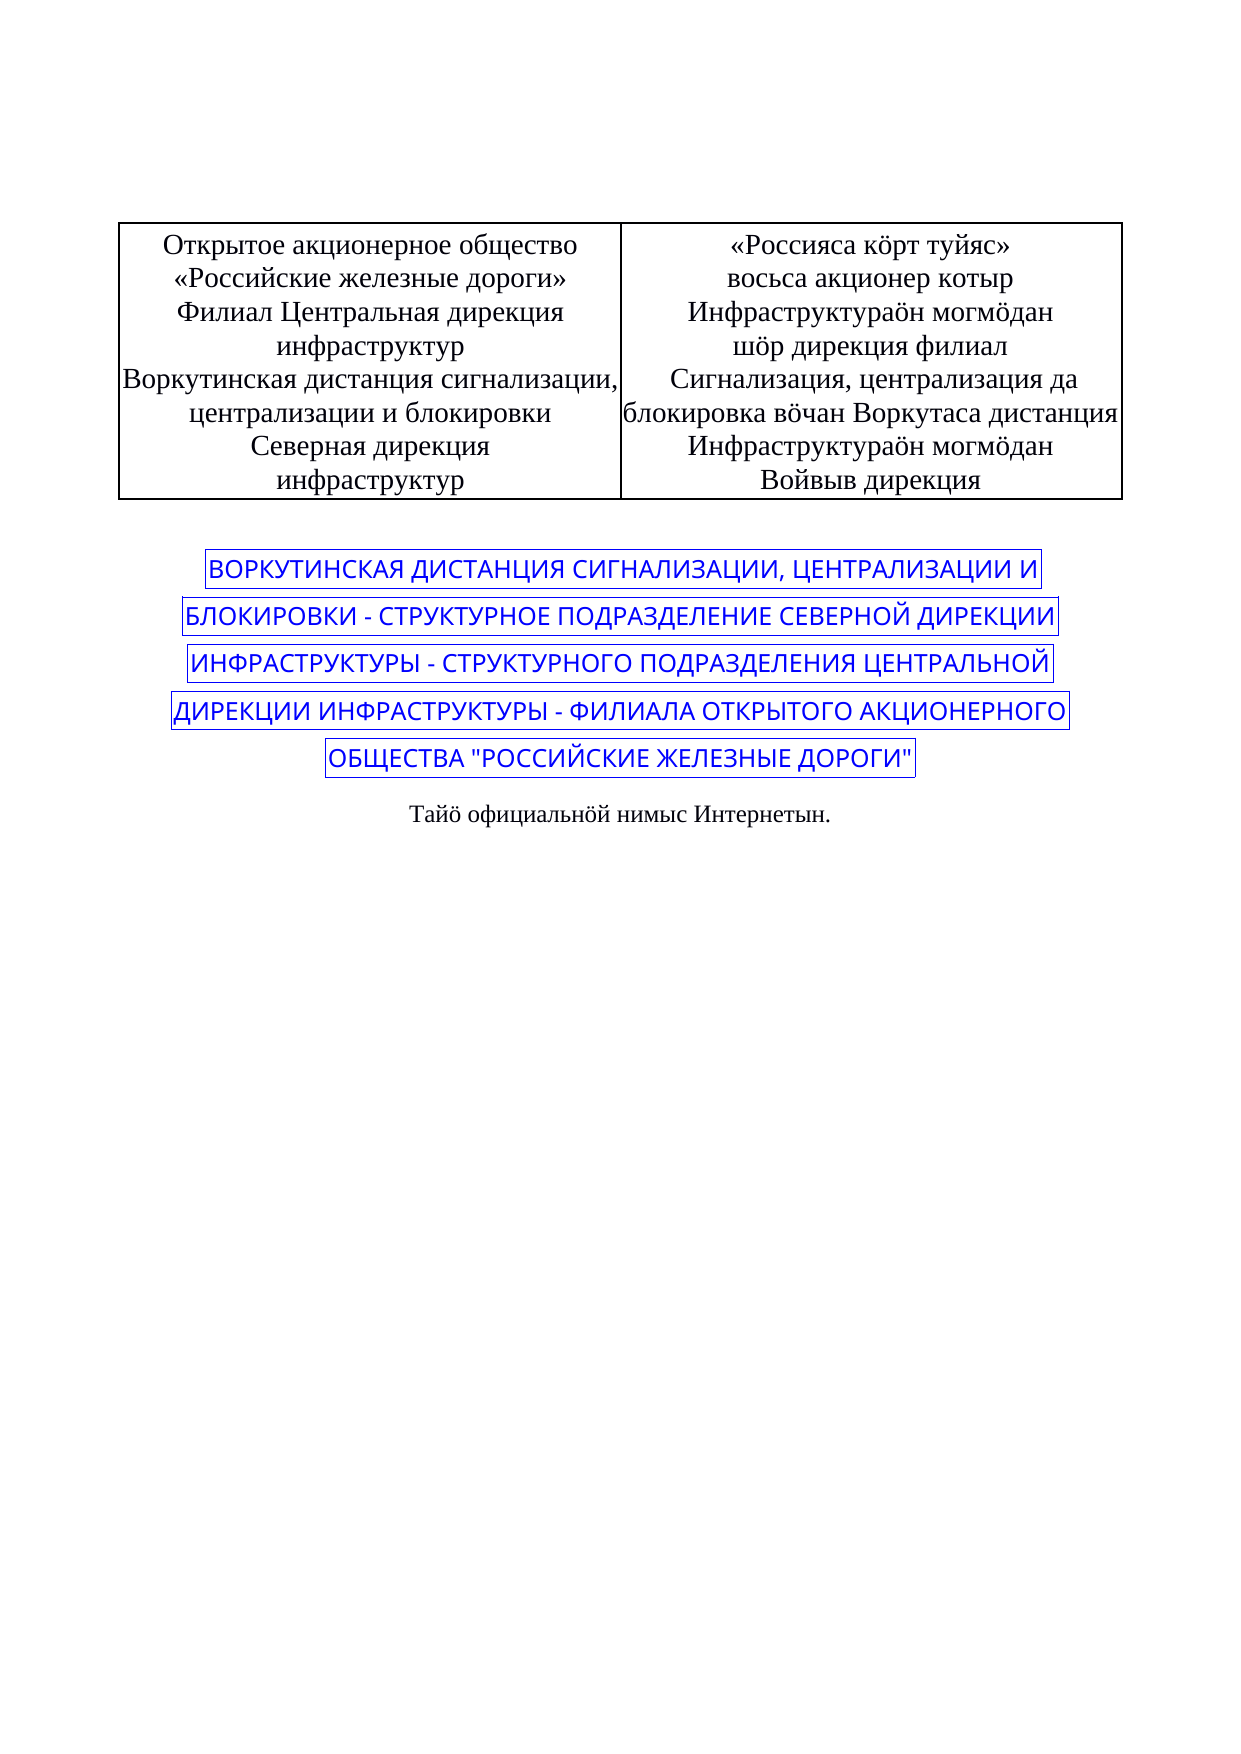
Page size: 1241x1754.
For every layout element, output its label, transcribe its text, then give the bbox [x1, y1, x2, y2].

text Тайӧ официальнӧй нимыс Интернетын. [118, 799, 1122, 828]
text ВОРКУТИНСКАЯ ДИСТАНЦИЯ СИГНАЛИЗАЦИИ, ЦЕНТРАЛИЗАЦИИ И БЛОКИРОВКИ - СТРУКТУРНОЕ ПОДРАЗДЕЛЕНИЕ СЕВЕРНОЙ ДИРЕКЦИИ ИНФРАСТРУКТУРЫ - СТРУКТУРНОГО ПОДРАЗДЕЛЕНИЯ ЦЕНТРАЛЬНОЙ ДИРЕКЦИИ ИНФРАСТРУКТУРЫ - ФИЛИАЛА ОТКРЫТОГО АКЦИОНЕРНОГО ОБЩЕСТВА "РОССИЙСКИЕ ЖЕЛЕЗНЫЕ ДОРОГИ" [118, 549, 1122, 777]
table_header Открытое акционерное общество «Российские железные дороги» Филиал Центральная дирекция инфраструктур Воркутинская дистанция сигнализации, централизации и блокировки Северная дирекция инфраструктур [120, 224, 620, 498]
table_header «Россияса кӧрт туйяс» восьса акционер котыр Инфраструктураӧн могмӧдан шӧр дирекция филиал Сигнализация, централизация да блокировка вӧчан Воркутаса дистанция Инфраструктураӧн могмӧдан Войвыв дирекция [622, 224, 1121, 498]
